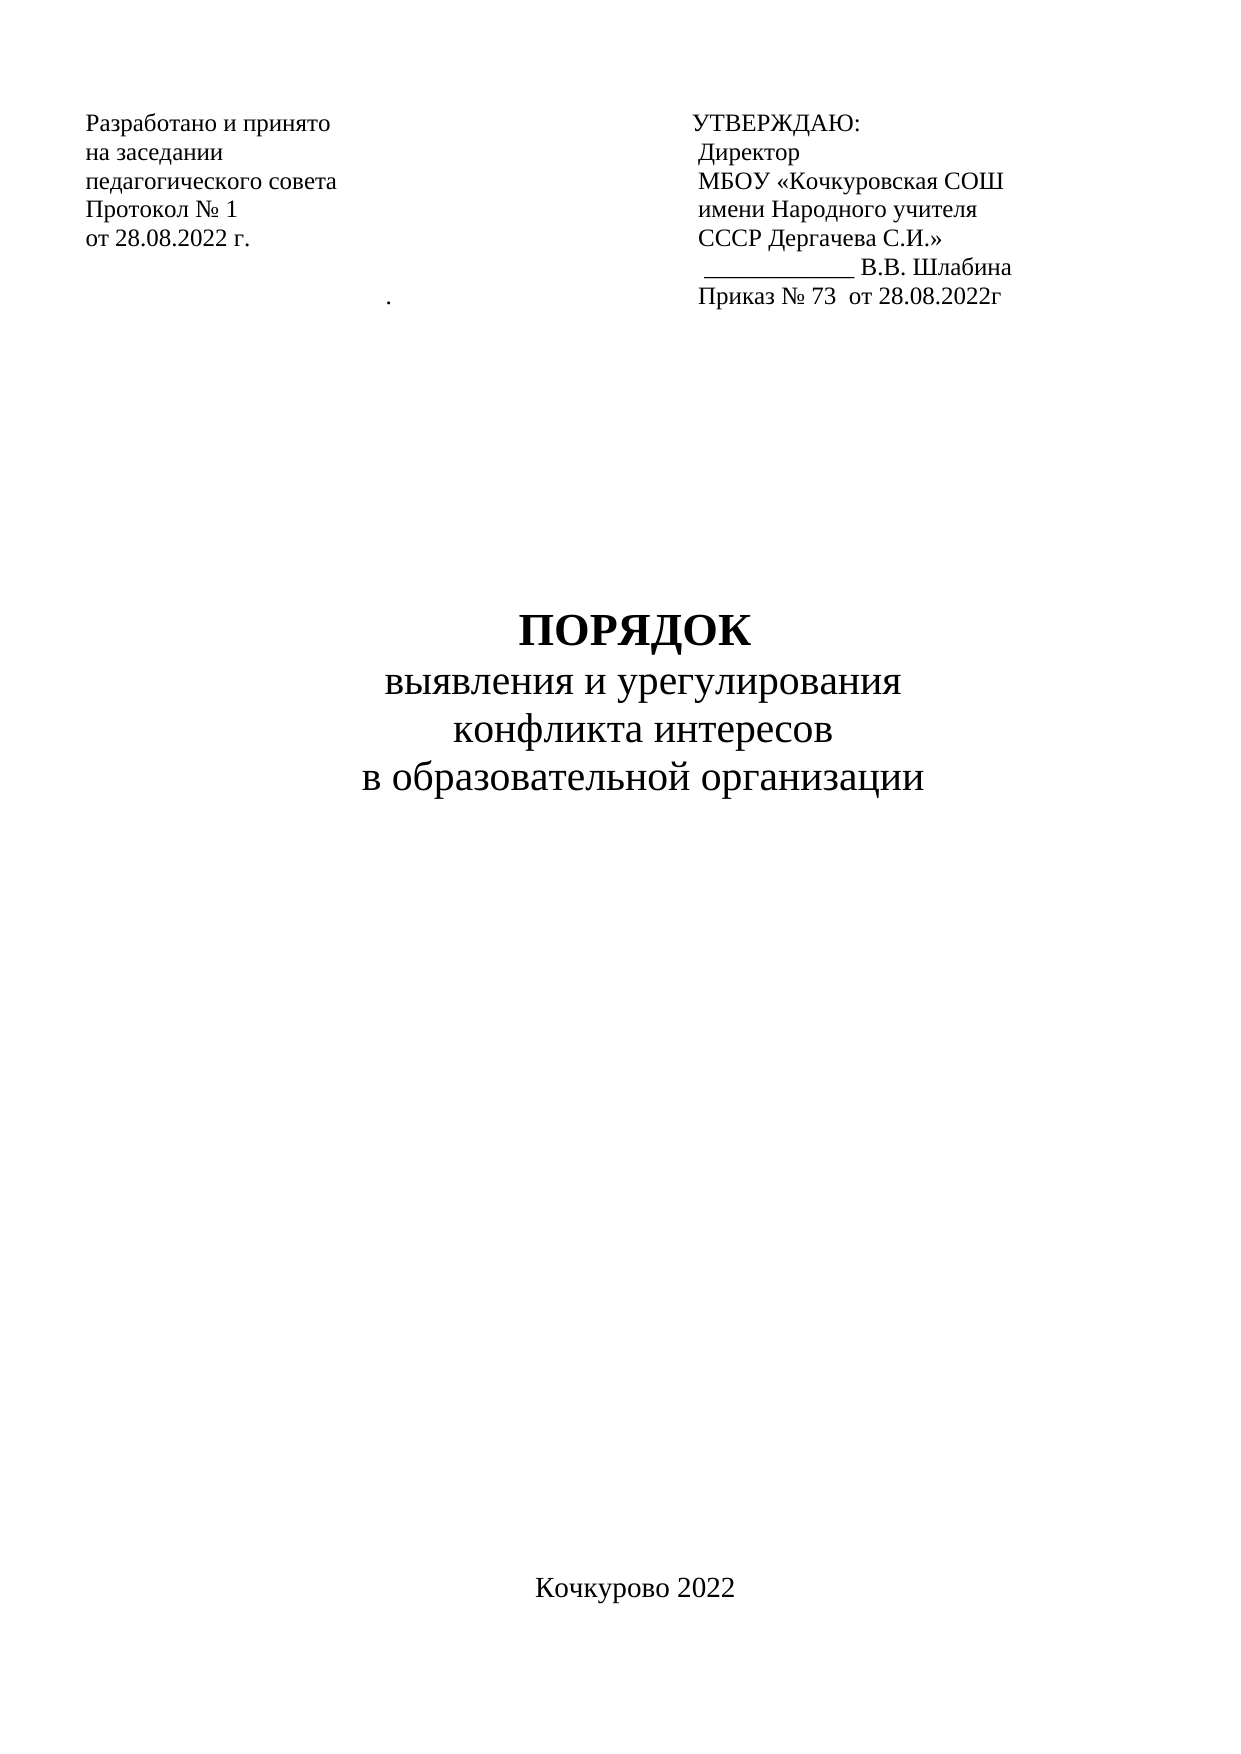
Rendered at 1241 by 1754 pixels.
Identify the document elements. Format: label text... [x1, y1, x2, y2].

text на заседании Директор [85, 137, 1201, 166]
text от 28.08.2022 г. СССР Дергачева С.И.» [85, 223, 1201, 252]
text в образовательной организации [85, 751, 1201, 799]
text выявления и урегулирования [85, 655, 1201, 703]
text ____________ В.В. Шлабина [85, 252, 1201, 281]
text . Приказ № 73 от 28.08.2022г [85, 281, 1201, 309]
title ПОРЯДОК [199, 603, 1071, 655]
text педагогического совета МБОУ «Кочкуровская СОШ [85, 166, 1201, 194]
text Протокол № 1 имени Народного учителя [85, 194, 1201, 223]
text конфликта интересов [85, 703, 1201, 751]
text Разработано и принято УТВЕРЖДАЮ: [85, 108, 1201, 137]
text Кочкурово 2022 [199, 1570, 1071, 1603]
